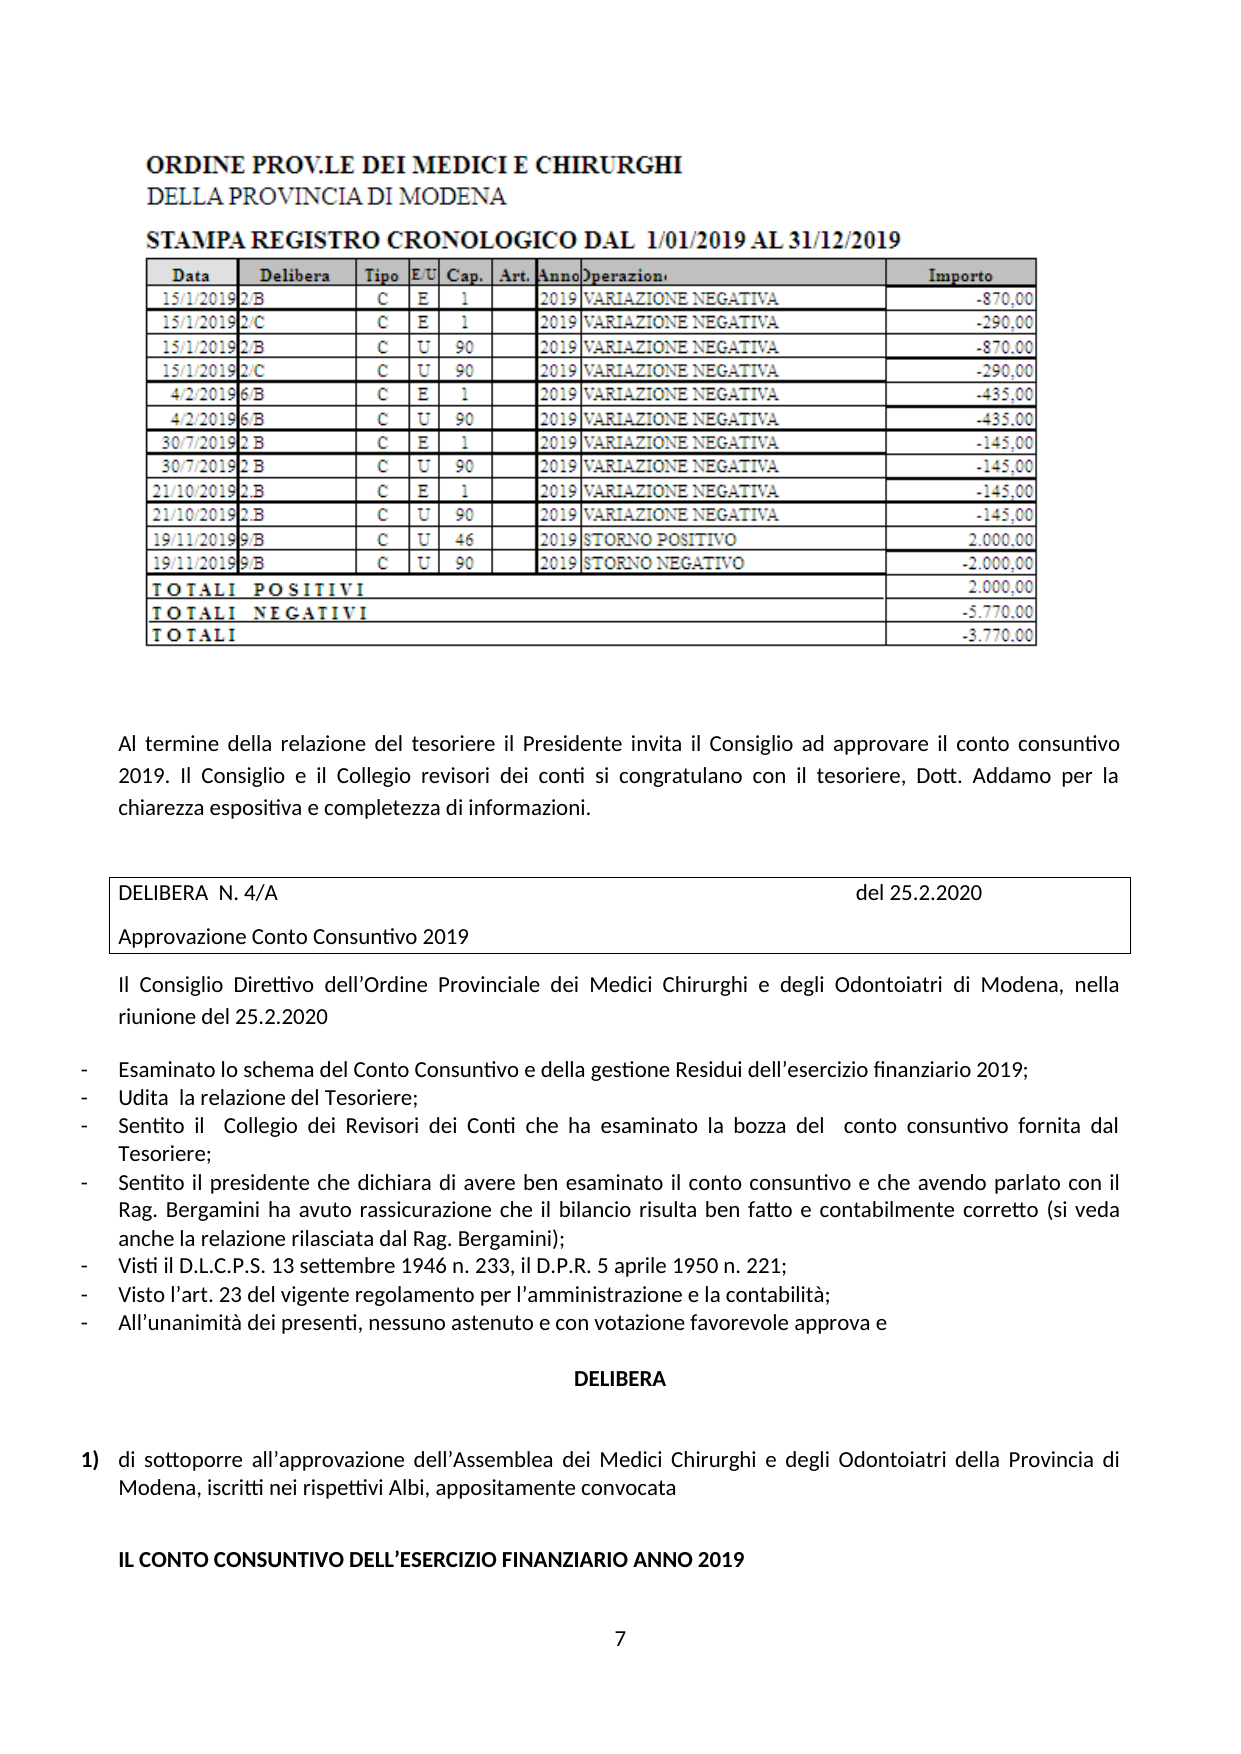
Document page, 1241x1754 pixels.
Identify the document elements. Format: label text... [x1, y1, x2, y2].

text Approvazione Conto Consuntivo 2019 [110, 921, 1130, 953]
text Al termine della relazione del tesoriere il Presidente invita il Consiglio ad approvare il conto consuntivo 2019. Il Consiglio e il Collegio revisori dei conti si congratulano con il tesoriere, Dott. Addamo per la chiarezza espositiva e completezza di informazioni. [118, 729, 1122, 821]
picture [118, 147, 1070, 676]
list Udita la relazione del Tesoriere; [81, 1083, 1122, 1112]
list Visto l’art. 23 del vigente regolamento per l’amministrazione e la contabilità; [81, 1280, 1122, 1308]
subtitle DELIBERA [118, 1364, 1122, 1392]
list Sentito il presidente che dichiara di avere ben esaminato il conto consuntivo e che avendo parlato con il Rag. Bergamini ha avuto rassicurazione che il bilancio risulta ben fatto e contabilmente corretto (si veda anche la relazione rilasciata dal Rag. Bergamini); [81, 1168, 1122, 1252]
list Visti il D.L.C.P.S. 13 settembre 1946 n. 233, il D.P.R. 5 aprile 1950 n. 221; [81, 1252, 1122, 1280]
text DELIBERA N. 4/A del 25.2.2020 [110, 878, 1130, 906]
list di sottoporre all’approvazione dell’Assemblea dei Medici Chirurghi e degli Odontoiatri della Provincia di Modena, iscritti nei rispettivi Albi, appositamente convocata [81, 1445, 1122, 1501]
text Il Consiglio Direttivo dell’Ordine Provinciale dei Medici Chirurghi e degli Odontoiatri di Modena, nella riunione del 25.2.2020 [118, 970, 1122, 1031]
text IL CONTO CONSUNTIVO DELL’ESERCIZIO FINANZIARIO ANNO 2019 [118, 1546, 1122, 1573]
list All’unanimità dei presenti, nessuno astenuto e con votazione favorevole approva e [81, 1308, 1122, 1336]
list Sentito il Collegio dei Revisori dei Conti che ha esaminato la bozza del conto consuntivo fornita dal Tesoriere; [81, 1112, 1122, 1168]
list Esaminato lo schema del Conto Consuntivo e della gestione Residui dell’esercizio finanziario 2019; [81, 1056, 1122, 1083]
